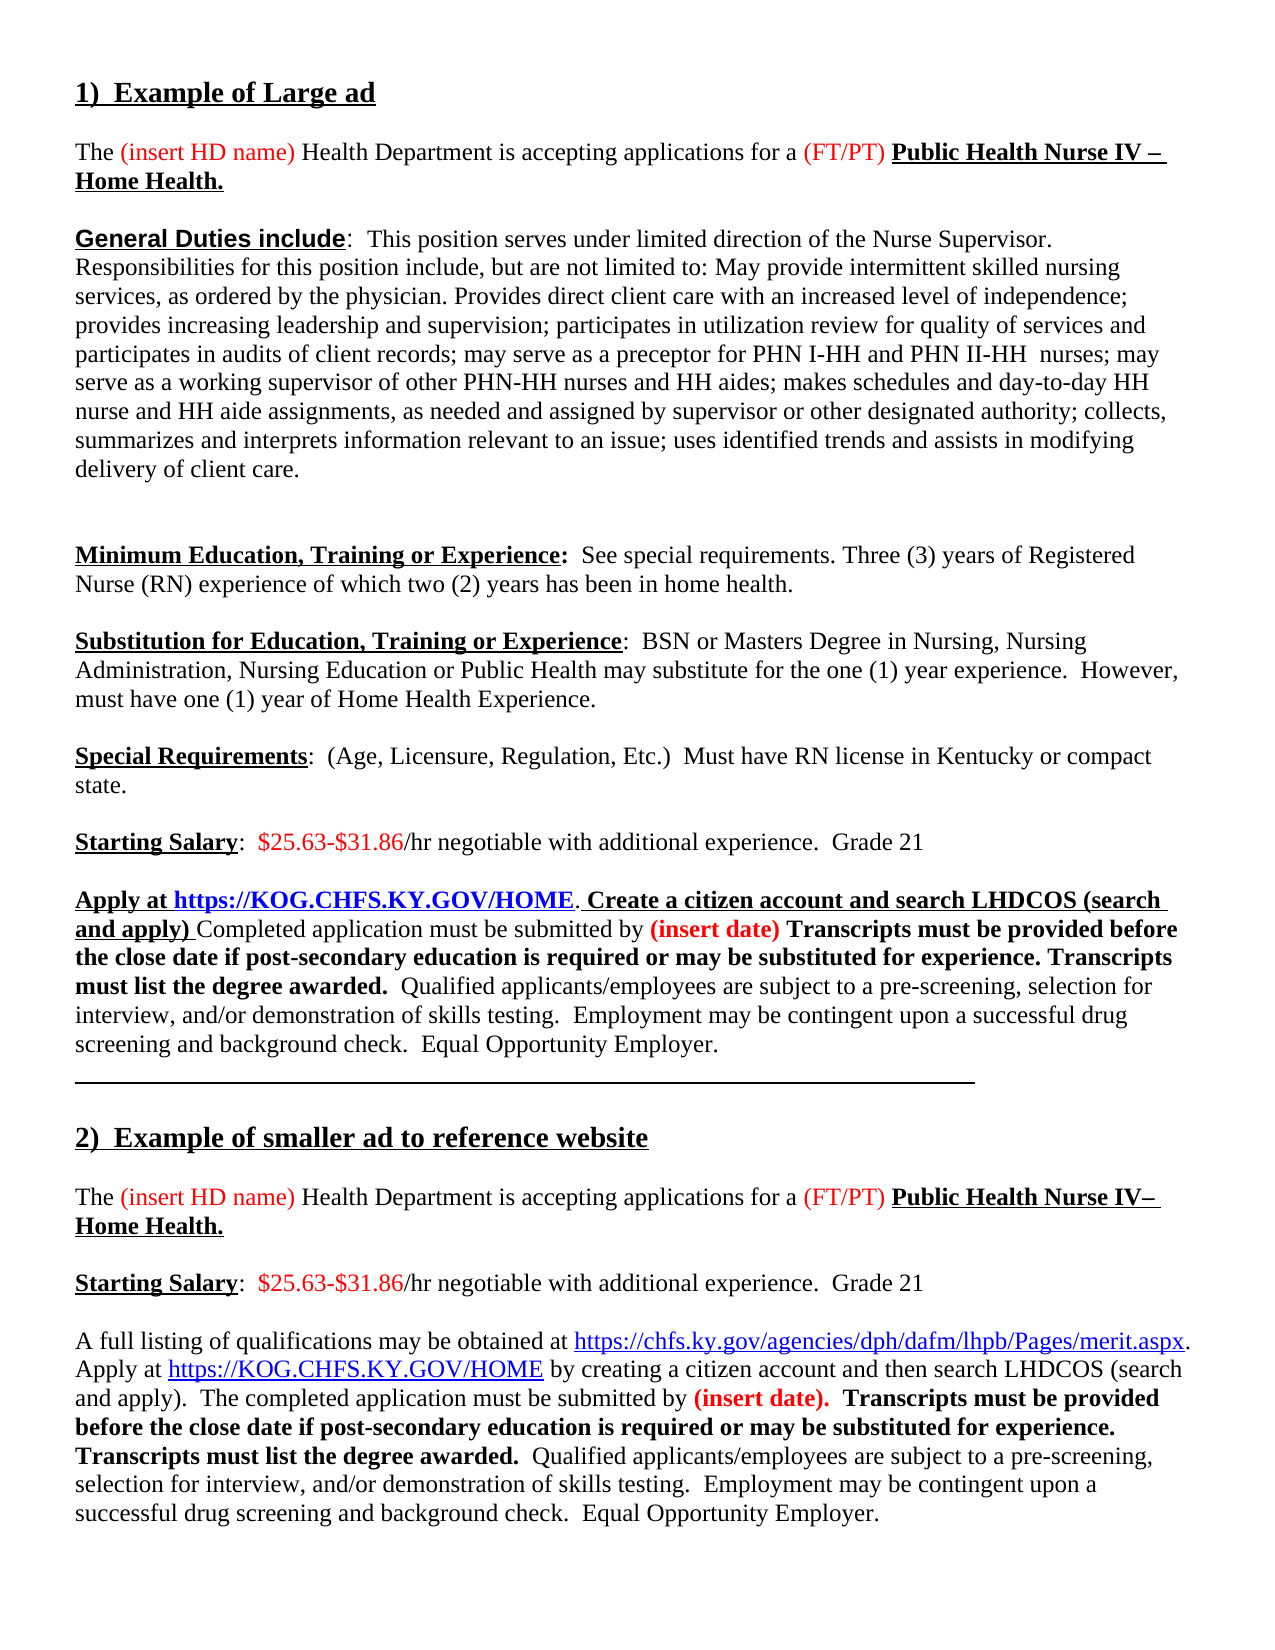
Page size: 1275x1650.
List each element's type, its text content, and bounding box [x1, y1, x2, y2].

text Starting Salary: $25.63-$31.86/hr negotiable with additional experience. Grade 21 [75, 1268, 1200, 1297]
text Apply at https://KOG.CHFS.KY.GOV/HOME. Create a citizen account and search LHDCOS (search and apply) Completed application must be submitted by (insert date) Transcripts must be provided before the close date if post-secondary education is required or may be substituted for experience. Transcripts must list the degree awarded. Qualified applicants/employees are subject to a pre-screening, selection for interview, and/or demonstration of skills testing. Employment may be contingent upon a successful drug screening and background check. Equal Opportunity Employer. [75, 885, 1200, 1057]
text 1) Example of Large ad [75, 75, 1200, 108]
text 2) Example of smaller ad to reference website [75, 1120, 1200, 1153]
text The (insert HD name) Health Department is accepting applications for a (FT/PT) Public Health Nurse IV – Home Health. [75, 137, 1200, 195]
text A full listing of qualifications may be obtained at https://chfs.ky.gov/agencies/dph/dafm/lhpb/Pages/merit.aspx. Apply at https://KOG.CHFS.KY.GOV/HOME by creating a citizen account and then search LHDCOS (search and apply). The completed application must be submitted by (insert date). Transcripts must be provided before the close date if post-secondary education is required or may be substituted for experience. Transcripts must list the degree awarded. Qualified applicants/employees are subject to a pre-screening, selection for interview, and/or demonstration of skills testing. Employment may be contingent upon a successful drug screening and background check. Equal Opportunity Employer. [75, 1326, 1200, 1527]
text Minimum Education, Training or Experience: See special requirements. Three (3) years of Registered Nurse (RN) experience of which two (2) years has been in home health. [75, 540, 1200, 597]
text Special Requirements: (Age, Licensure, Regulation, Etc.) Must have RN license in or compact state. [75, 741, 1200, 799]
text Starting Salary: $25.63-$31.86/hr negotiable with additional experience. Grade 21 [75, 827, 1200, 856]
text The (insert HD name) Health Department is accepting applications for a (FT/PT) Public Health Nurse IV– Home Health. [75, 1182, 1200, 1239]
text General Duties include: This position serves under limited direction of the Nurse Supervisor. Responsibilities for this position include, but are not limited to: May provide intermittent skilled nursing services, as ordered by the physician. Provides direct client care with an increased level of independence; provides increasing leadership and supervision; participates in utilization review for quality of services and participates in audits of client records; may serve as a preceptor for PHN I-HH and PHN II-HH nurses; may serve as a working supervisor of other PHN-HH nurses and HH aides; makes schedules and day-to-day HH nurse and HH aide assignments, as needed and assigned by supervisor or other designated authority; collects, summarizes and interprets information relevant to an issue; uses identified trends and assists in modifying delivery of client care. [75, 223, 1200, 482]
text Substitution for Education, Training or Experience: BSN or Masters Degree in Nursing, Nursing Administration, Nursing Education or Public Health may substitute for the one (1) year experience. However, must have one (1) year of Home Health Experience. [75, 626, 1200, 712]
